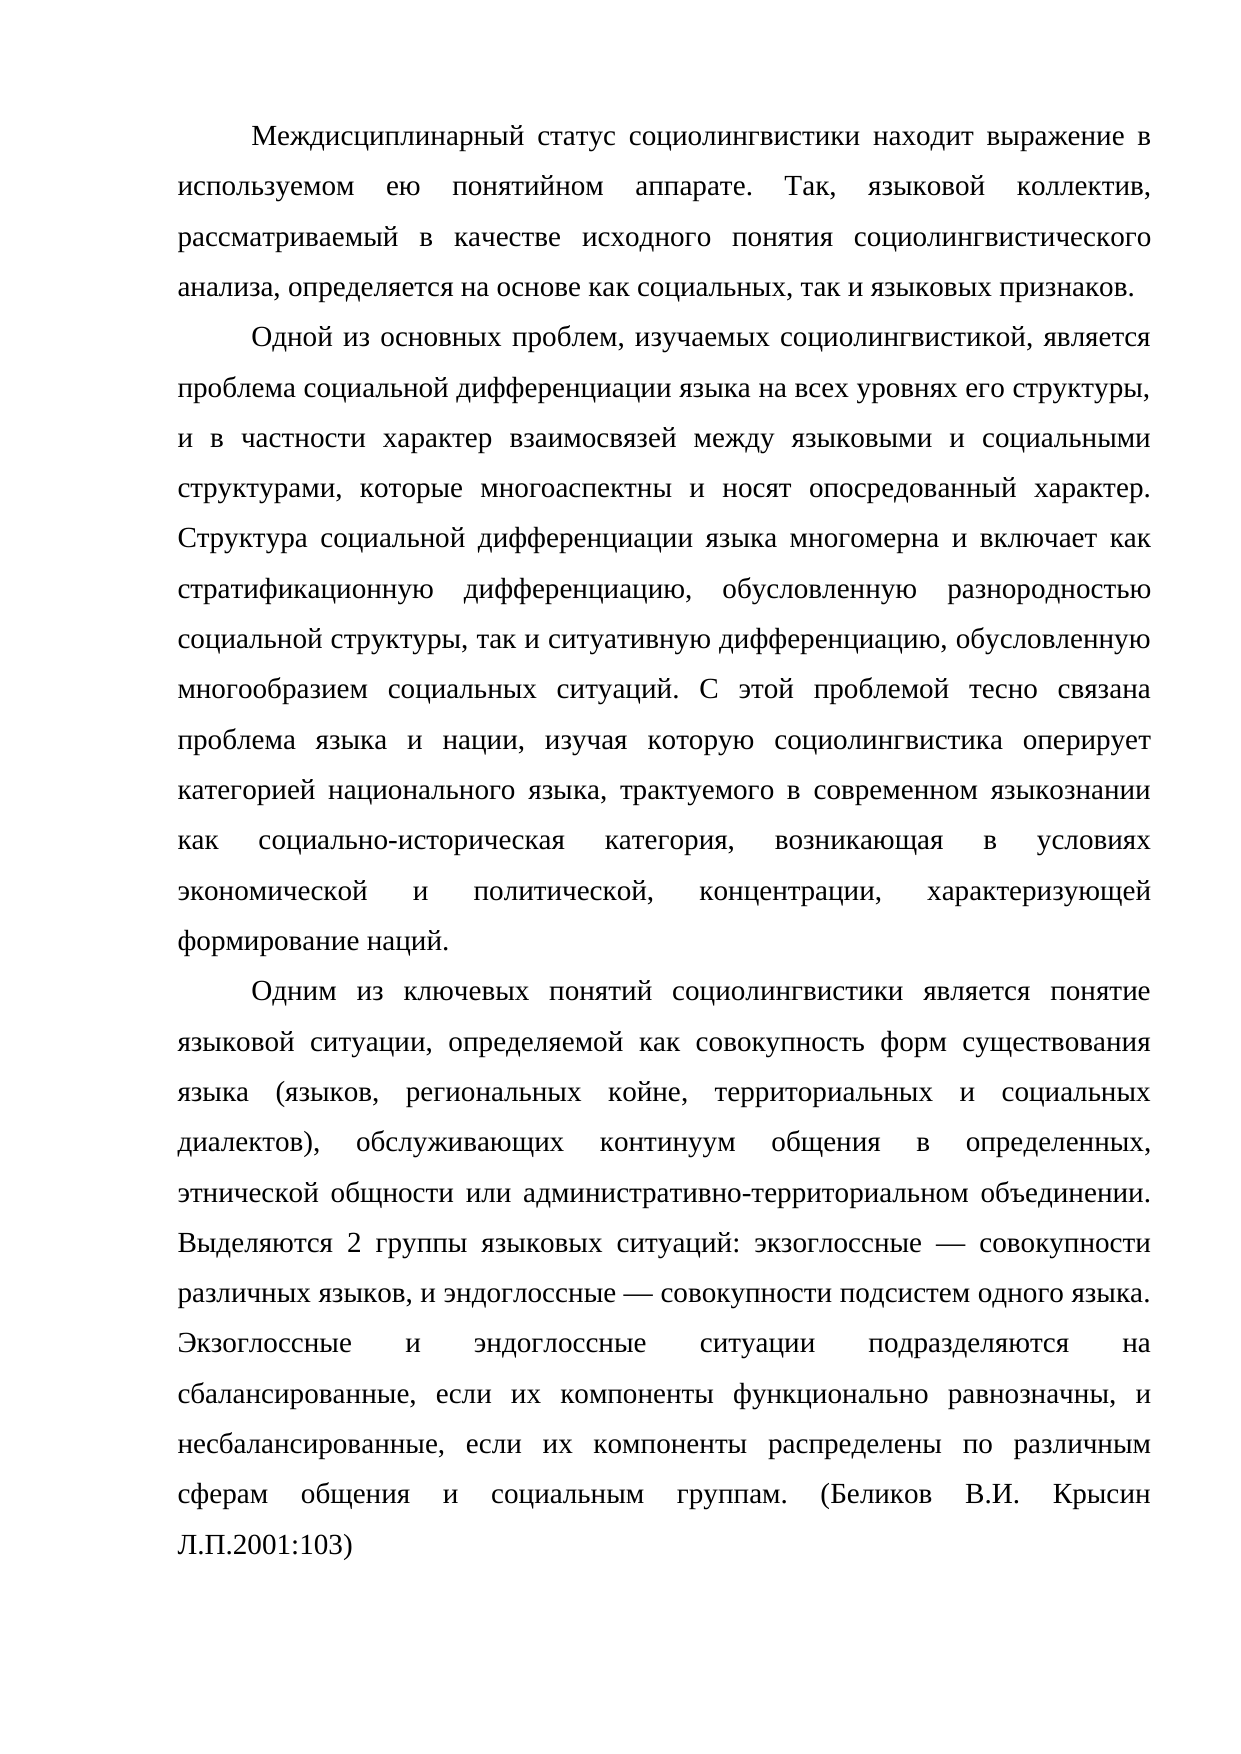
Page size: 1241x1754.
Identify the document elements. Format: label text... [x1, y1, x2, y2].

text Междисциплинарный статус социолингвистики находит выражение в используемом ею понятийном аппарате. Так, языковой коллектив, рассматриваемый в качестве исходного понятия социолингвистического анализа, определяется на основе как социальных, так и языковых признаков. [177, 118, 1152, 303]
text Одной из основных проблем, изучаемых социолингвистикой, является проблема социальной дифференциации языка на всех уровнях его структуры, и в частности характер взаимосвязей между языковыми и социальными структурами, которые многоаспектны и носят опосредованный характер. Структура социальной дифференциации языка многомерна и включает как стратификационную дифференциацию, обусловленную разнородностью социальной структуры, так и ситуативную дифференциацию, обусловленную многообразием социальных ситуаций. С этой проблемой тесно связана проблема языка и нации, изучая которую социолингвистика оперирует категорией национального языка, трактуемого в современном языкознании как социально-историческая категория, возникающая в условиях экономической и политической, концентрации, характеризующей формирование наций. [177, 319, 1152, 957]
text Одним из ключевых понятий социолингвистики является понятие языковой ситуации, определяемой как совокупность форм существования языка (языков, региональных койне, территориальных и социальных диалектов), обслуживающих континуум общения в определенных, этнической общности или административно-территориальном объединении. Выделяются 2 группы языковых ситуаций: экзоглоссные — совокупности различных языков, и эндоглоссные — совокупности подсистем одного языка. Экзоглоссные и эндоглоссные ситуации подразделяются на сбалансированные, если их компоненты функционально равнозначны, и несбалансированные, если их компоненты распределены по различным сферам общения и социальным группам. (Беликов В.И. Крысин Л.П.2001:103) [177, 973, 1152, 1560]
